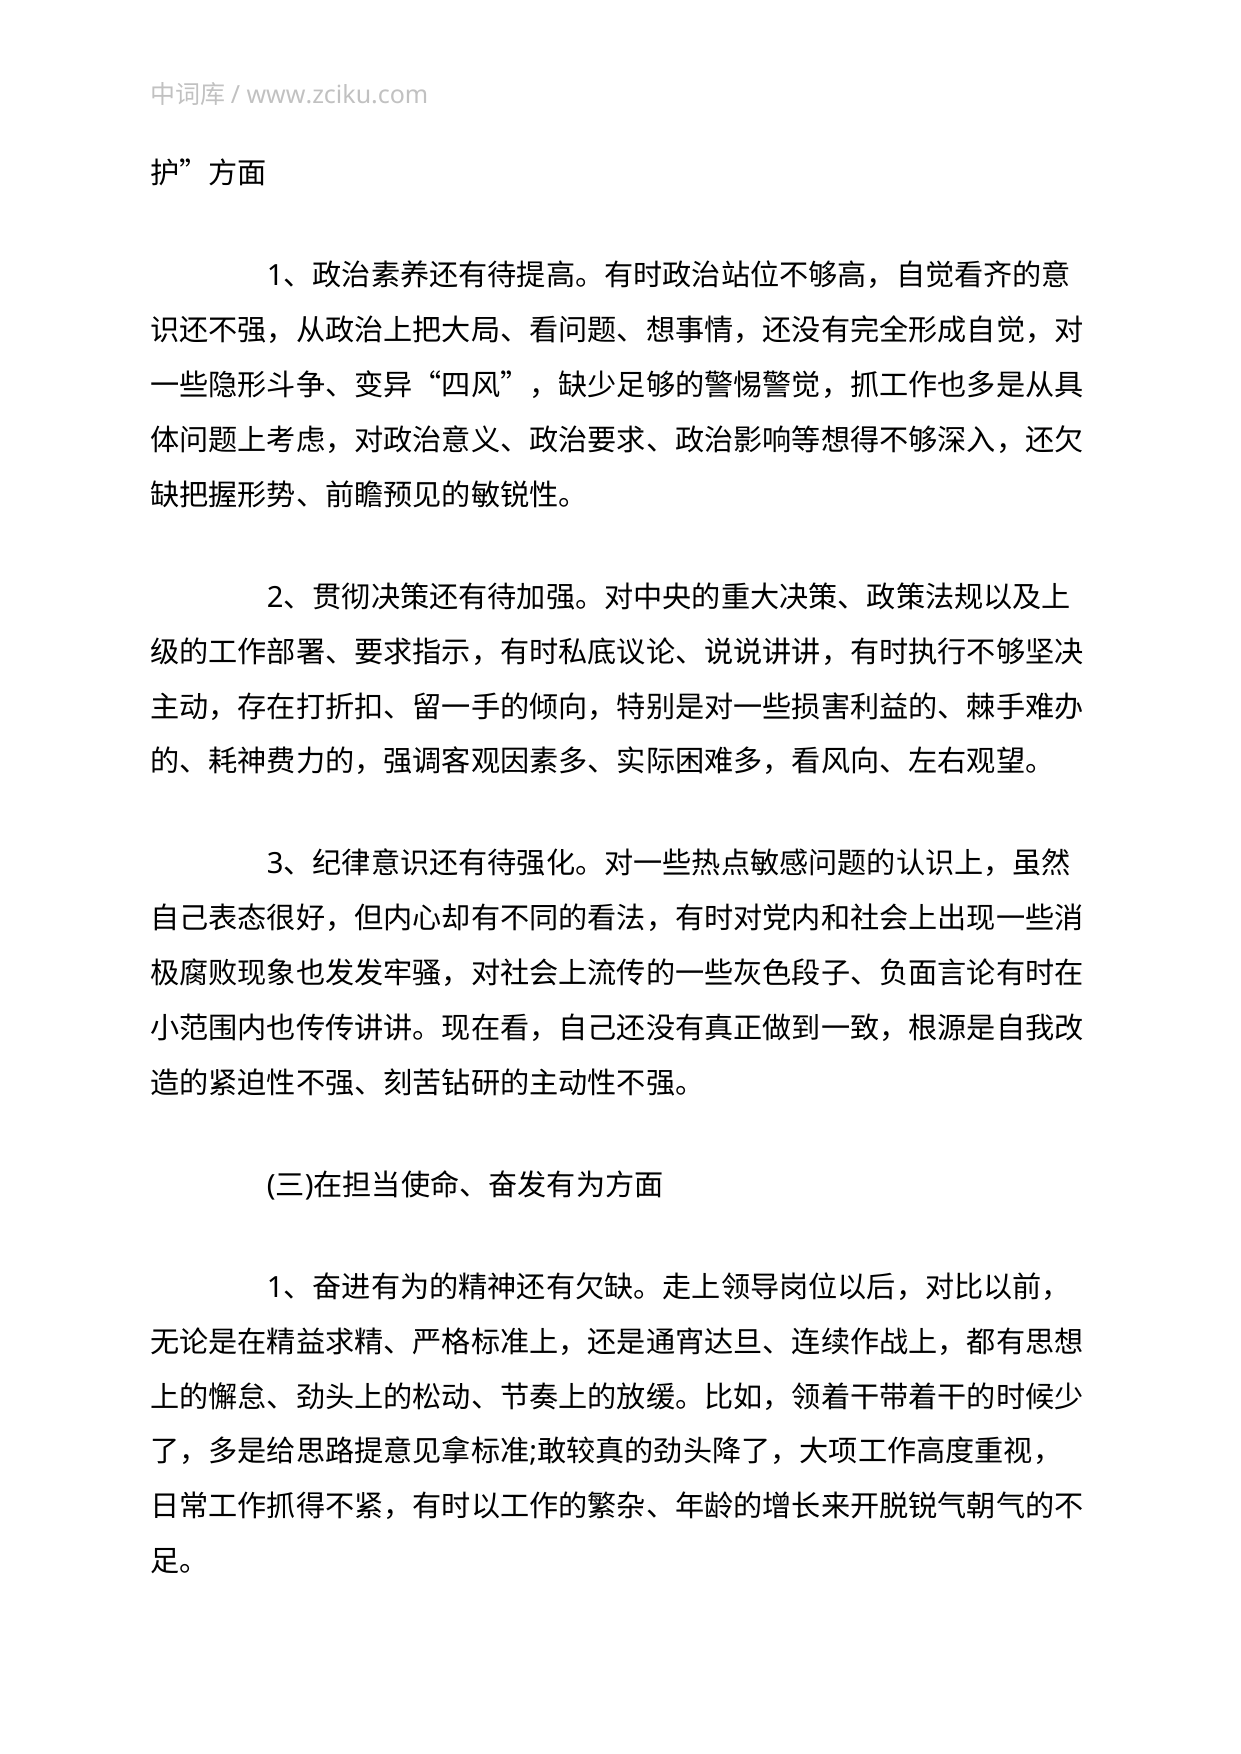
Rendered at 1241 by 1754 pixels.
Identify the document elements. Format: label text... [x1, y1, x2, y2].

text 1、政治素养还有待提高。有时政治站位不够高，自觉看齐的意识还不强，从政治上把大局、看问题、想事情，还没有完全形成自觉，对一些隐形斗争、变异“四风”，缺少足够的警惕警觉，抓工作也多是从具体问题上考虑，对政治意义、政治要求、政治影响等想得不够深入，还欠缺把握形势、前瞻预见的敏锐性。 [150, 252, 1090, 514]
text 3、纪律意识还有待强化。对一些热点敏感问题的认识上，虽然自己表态很好，但内心却有不同的看法，有时对党内和社会上出现一些消极腐败现象也发发牢骚，对社会上流传的一些灰色段子、负面言论有时在小范围内也传传讲讲。现在看，自己还没有真正做到一致，根源是自我改造的紧迫性不强、刻苦钻研的主动性不强。 [150, 840, 1090, 1102]
text 1、奋进有为的精神还有欠缺。走上领导岗位以后，对比以前，无论是在精益求精、严格标准上，还是通宵达旦、连续作战上，都有思想上的懈怠、劲头上的松动、节奏上的放缓。比如，领着干带着干的时候少了，多是给思路提意见拿标准;敢较真的劲头降了，大项工作高度重视，日常工作抓得不紧，有时以工作的繁杂、年龄的增长来开脱锐气朝气的不足。 [150, 1263, 1090, 1580]
text (三)在担当使命、奋发有为方面 [150, 1161, 1090, 1204]
text 2、贯彻决策还有待加强。对中央的重大决策、政策法规以及上级的工作部署、要求指示，有时私底议论、说说讲讲，有时执行不够坚决主动，存在打折扣、留一手的倾向，特别是对一些损害利益的、棘手难办的、耗神费力的，强调客观因素多、实际困难多，看风向、左右观望。 [150, 573, 1090, 780]
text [150, 150, 1090, 192]
